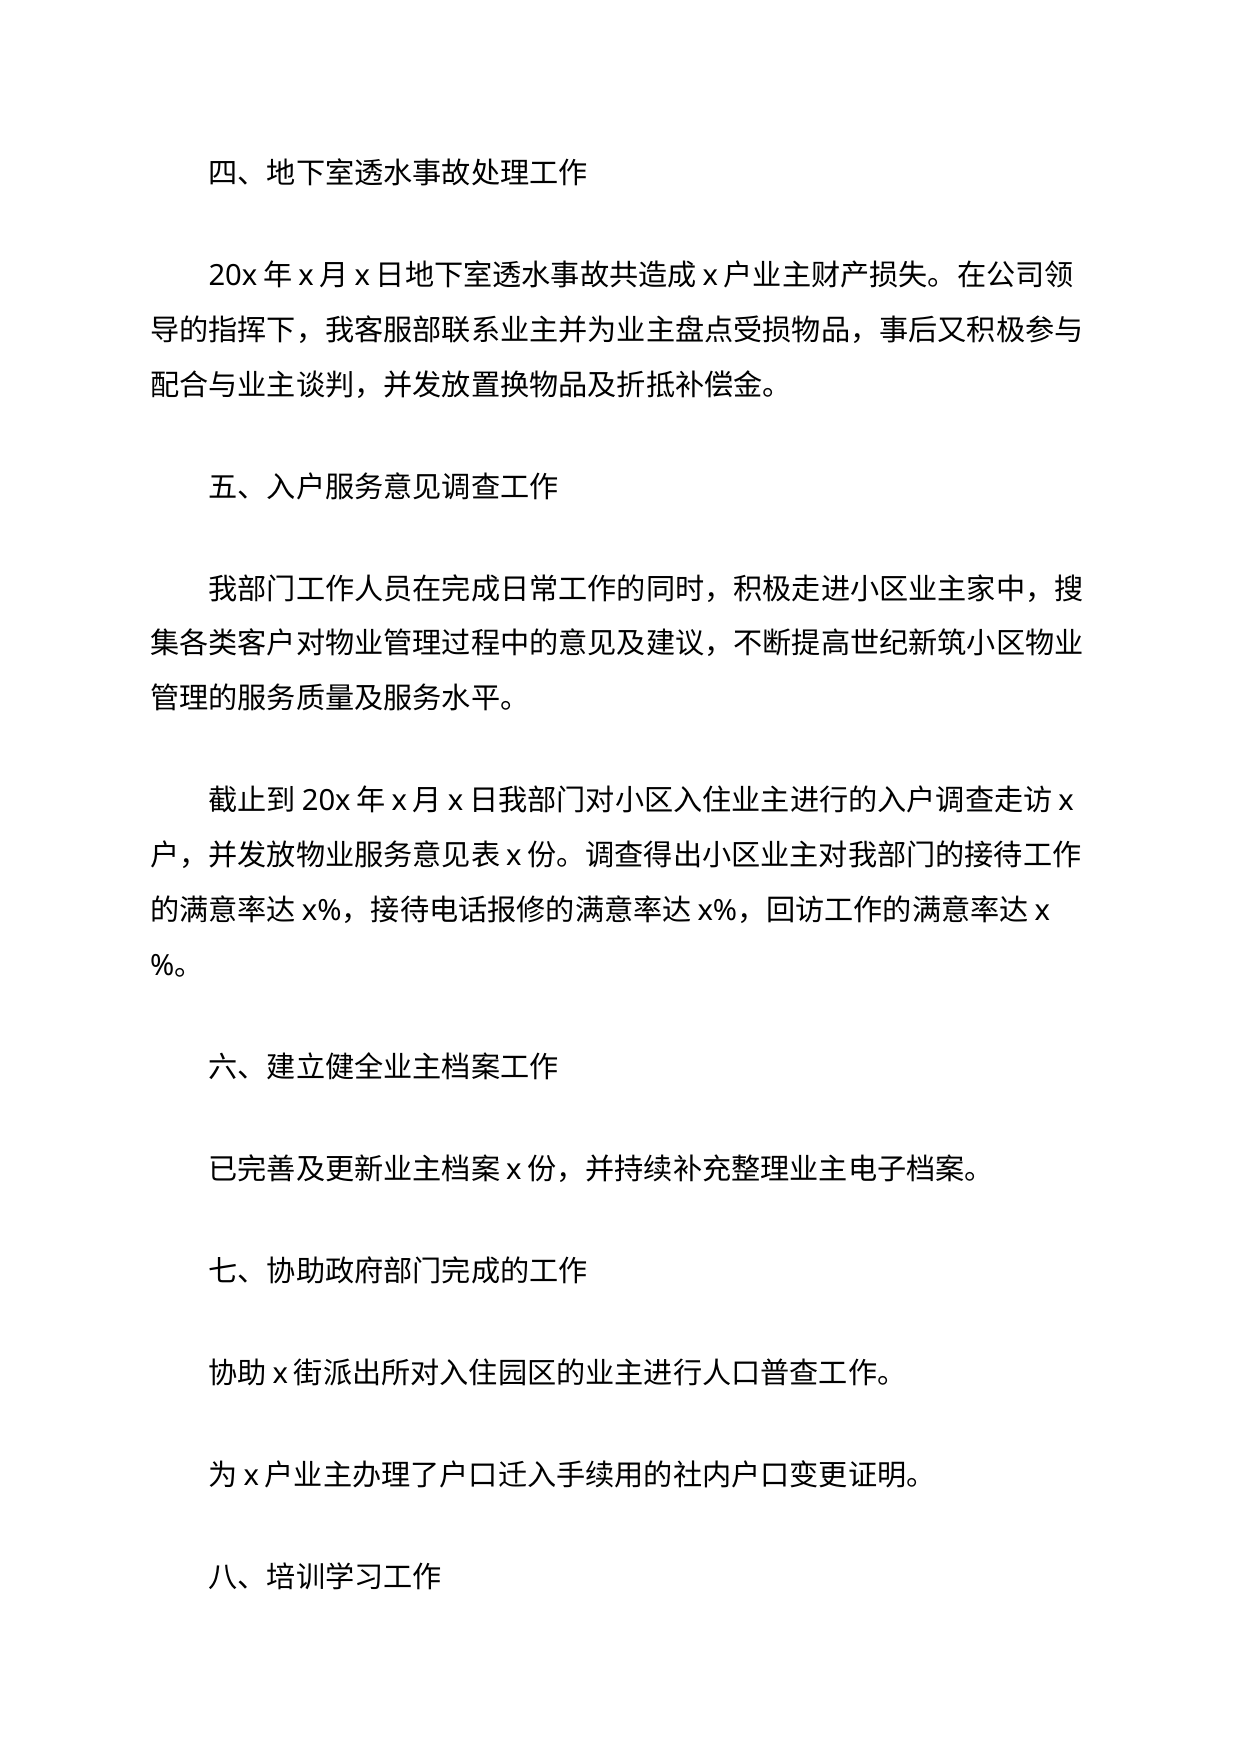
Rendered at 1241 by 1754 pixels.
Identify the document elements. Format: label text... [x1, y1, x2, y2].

text 协助x街派出所对入住园区的业主进行人口普查工作。 [150, 1349, 1090, 1392]
text 四、地下室透水事故处理工作 [150, 150, 1090, 192]
text 截止到20x年x月x日我部门对小区入住业主进行的入户调查走访x户，并发放物业服务意见表x份。调查得出小区业主对我部门的接待工作的满意率达x%，接待电话报修的满意率达x%，回访工作的满意率达x%。 [150, 777, 1090, 984]
text 已完善及更新业主档案x份，并持续补充整理业主电子档案。 [150, 1146, 1090, 1188]
text 八、培训学习工作 [150, 1553, 1090, 1596]
text 五、入户服务意见调查工作 [150, 463, 1090, 506]
text 六、建立健全业主档案工作 [150, 1044, 1090, 1086]
text 七、协助政府部门完成的工作 [150, 1247, 1090, 1290]
text 为x户业主办理了户口迁入手续用的社内户口变更证明。 [150, 1451, 1090, 1494]
text 20x年x月x日地下室透水事故共造成x户业主财产损失。在公司领导的指挥下，我客服部联系业主并为业主盘点受损物品，事后又积极参与配合与业主谈判，并发放置换物品及折抵补偿金。 [150, 252, 1090, 404]
text 我部门工作人员在完成日常工作的同时，积极走进小区业主家中，搜集各类客户对物业管理过程中的意见及建议，不断提高世纪新筑小区物业管理的服务质量及服务水平。 [150, 565, 1090, 717]
